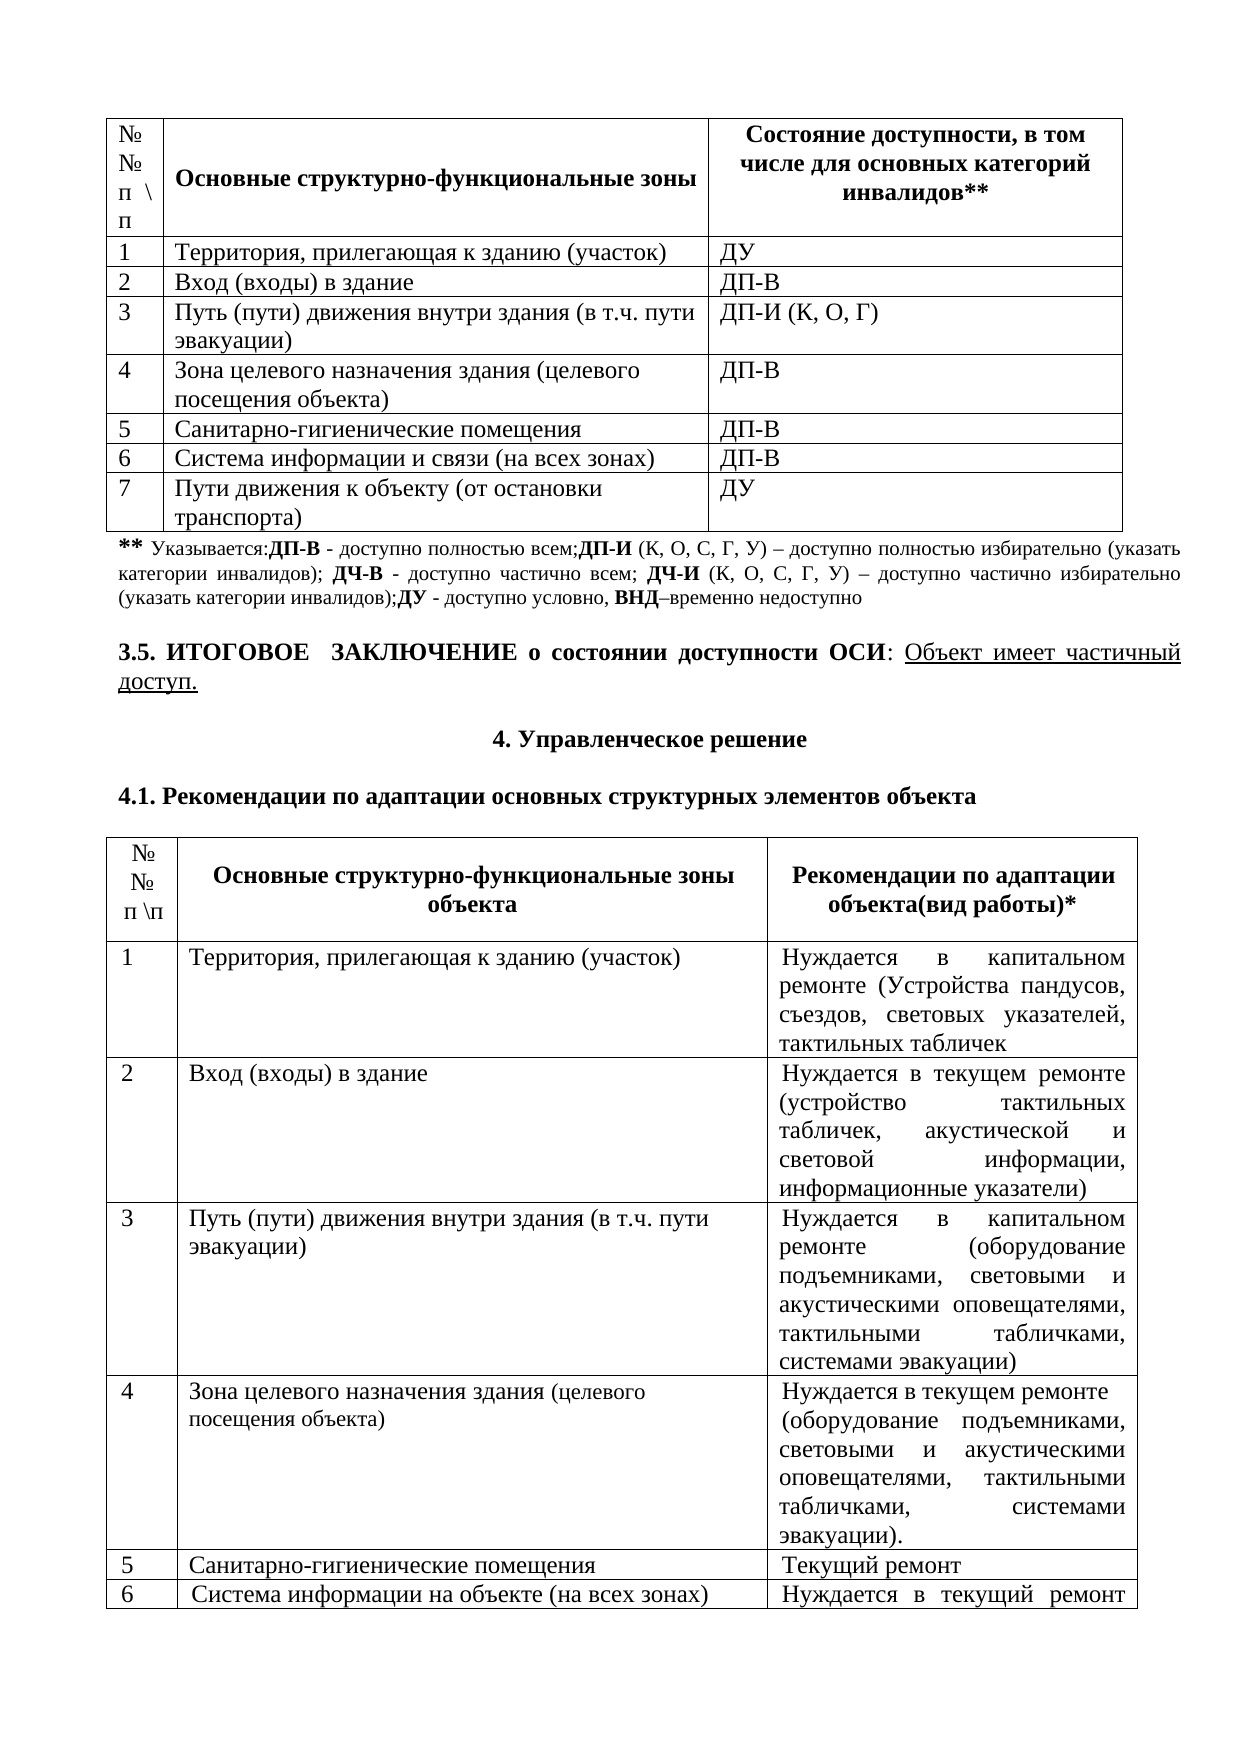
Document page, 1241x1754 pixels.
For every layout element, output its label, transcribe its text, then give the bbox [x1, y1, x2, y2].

table_cell 3 [107, 1203, 177, 1375]
table_cell Нуждается в текущем ремонте (устройство тактильных табличек, акустической и световой информации, информационные указатели) [768, 1058, 1137, 1202]
text ** Указывается:ДП-В - доступно полностью всем;ДП-И (К, О, С, Г, У) – доступно полностью избирательно (указать категории инвалидов); ДЧ-В - доступно частично всем; ДЧ-И (К, О, С, Г, У) – доступно частично избирательно (указать категории инвалидов);ДУ - доступно условно, ВНД–временно недоступно [118, 532, 1181, 609]
table_cell Система информации и связи (на всех зонах) [164, 444, 708, 472]
table_cell Нуждается в текущем ремонте (оборудование подъемниками, световыми и акустическими оповещателями, тактильными табличками, системами эвакуации). [768, 1376, 1137, 1549]
table_cell Зона целевого назначения здания (целевого посещения объекта) [178, 1376, 767, 1549]
table_cell 4 [107, 355, 163, 413]
table_cell Санитарно-гигиенические помещения [164, 414, 708, 442]
table_cell 2 [107, 1058, 177, 1202]
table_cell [178, 1580, 767, 1608]
table_cell 6 [107, 1580, 177, 1608]
table_cell ДП-В [709, 444, 1122, 472]
table_cell ДП-В [709, 414, 1122, 442]
table_cell 5 [107, 414, 163, 442]
table_cell ДУ [709, 237, 1122, 266]
table_cell Территория, прилегающая к зданию (участок) [164, 237, 708, 266]
table_cell ДП-В [709, 267, 1122, 296]
table_cell Нуждается в капитальном ремонте (оборудование подъемниками, световыми и акустическими оповещателями, тактильными табличками, системами эвакуации) [768, 1203, 1137, 1375]
table_header №№ п \п [107, 838, 177, 941]
table_cell ДП-В [709, 355, 1122, 413]
table_cell Путь (пути) движения внутри здания (в т.ч. пути эвакуации) [178, 1203, 767, 1375]
table_cell ДП-И (К, О, Г) [709, 297, 1122, 354]
table_cell ДУ [709, 473, 1122, 531]
text 4. Управленческое решение [118, 724, 1181, 752]
table_cell 3 [107, 297, 163, 354]
table_header №№ п \п [107, 119, 163, 236]
table_cell 2 [107, 267, 163, 296]
table_cell Санитарно-гигиенические помещения [178, 1550, 767, 1578]
table_cell 1 [107, 942, 177, 1057]
table_header Состояние доступности, в том числе для основных категорий инвалидов** [709, 119, 1122, 236]
text 4.1. Рекомендации по адаптации основных структурных элементов объекта [118, 781, 1181, 810]
table_header Основные структурно-функциональные зоны [164, 119, 708, 236]
table_cell 7 [107, 473, 163, 531]
table_cell 1 [107, 237, 163, 266]
table_cell Вход (входы) в здание [164, 267, 708, 296]
table_cell Путь (пути) движения внутри здания (в т.ч. пути эвакуации) [164, 297, 708, 354]
table_cell Пути движения к объекту (от остановки транспорта) [164, 473, 708, 531]
text 3.5. ИТОГОВОЕ ЗАКЛЮЧЕНИЕ о состоянии доступности ОСИ: Объект имеет частичный доступ. [118, 637, 1181, 695]
table_cell 4 [107, 1376, 177, 1549]
table_cell 5 [107, 1550, 177, 1578]
table_cell Текущий ремонт [768, 1550, 1137, 1578]
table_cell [768, 1580, 1137, 1608]
table_cell Территория, прилегающая к зданию (участок) [178, 942, 767, 1057]
table_header Основные структурно-функциональные зоны объекта [178, 838, 767, 941]
table_cell 6 [107, 444, 163, 472]
table_cell Зона целевого назначения здания (целевого посещения объекта) [164, 355, 708, 413]
table_cell Нуждается в капитальном ремонте (Устройства пандусов, съездов, световых указателей, тактильных табличек [768, 942, 1137, 1057]
table_header Рекомендации по адаптации объекта(вид работы)* [768, 838, 1137, 941]
table_cell Вход (входы) в здание [178, 1058, 767, 1202]
